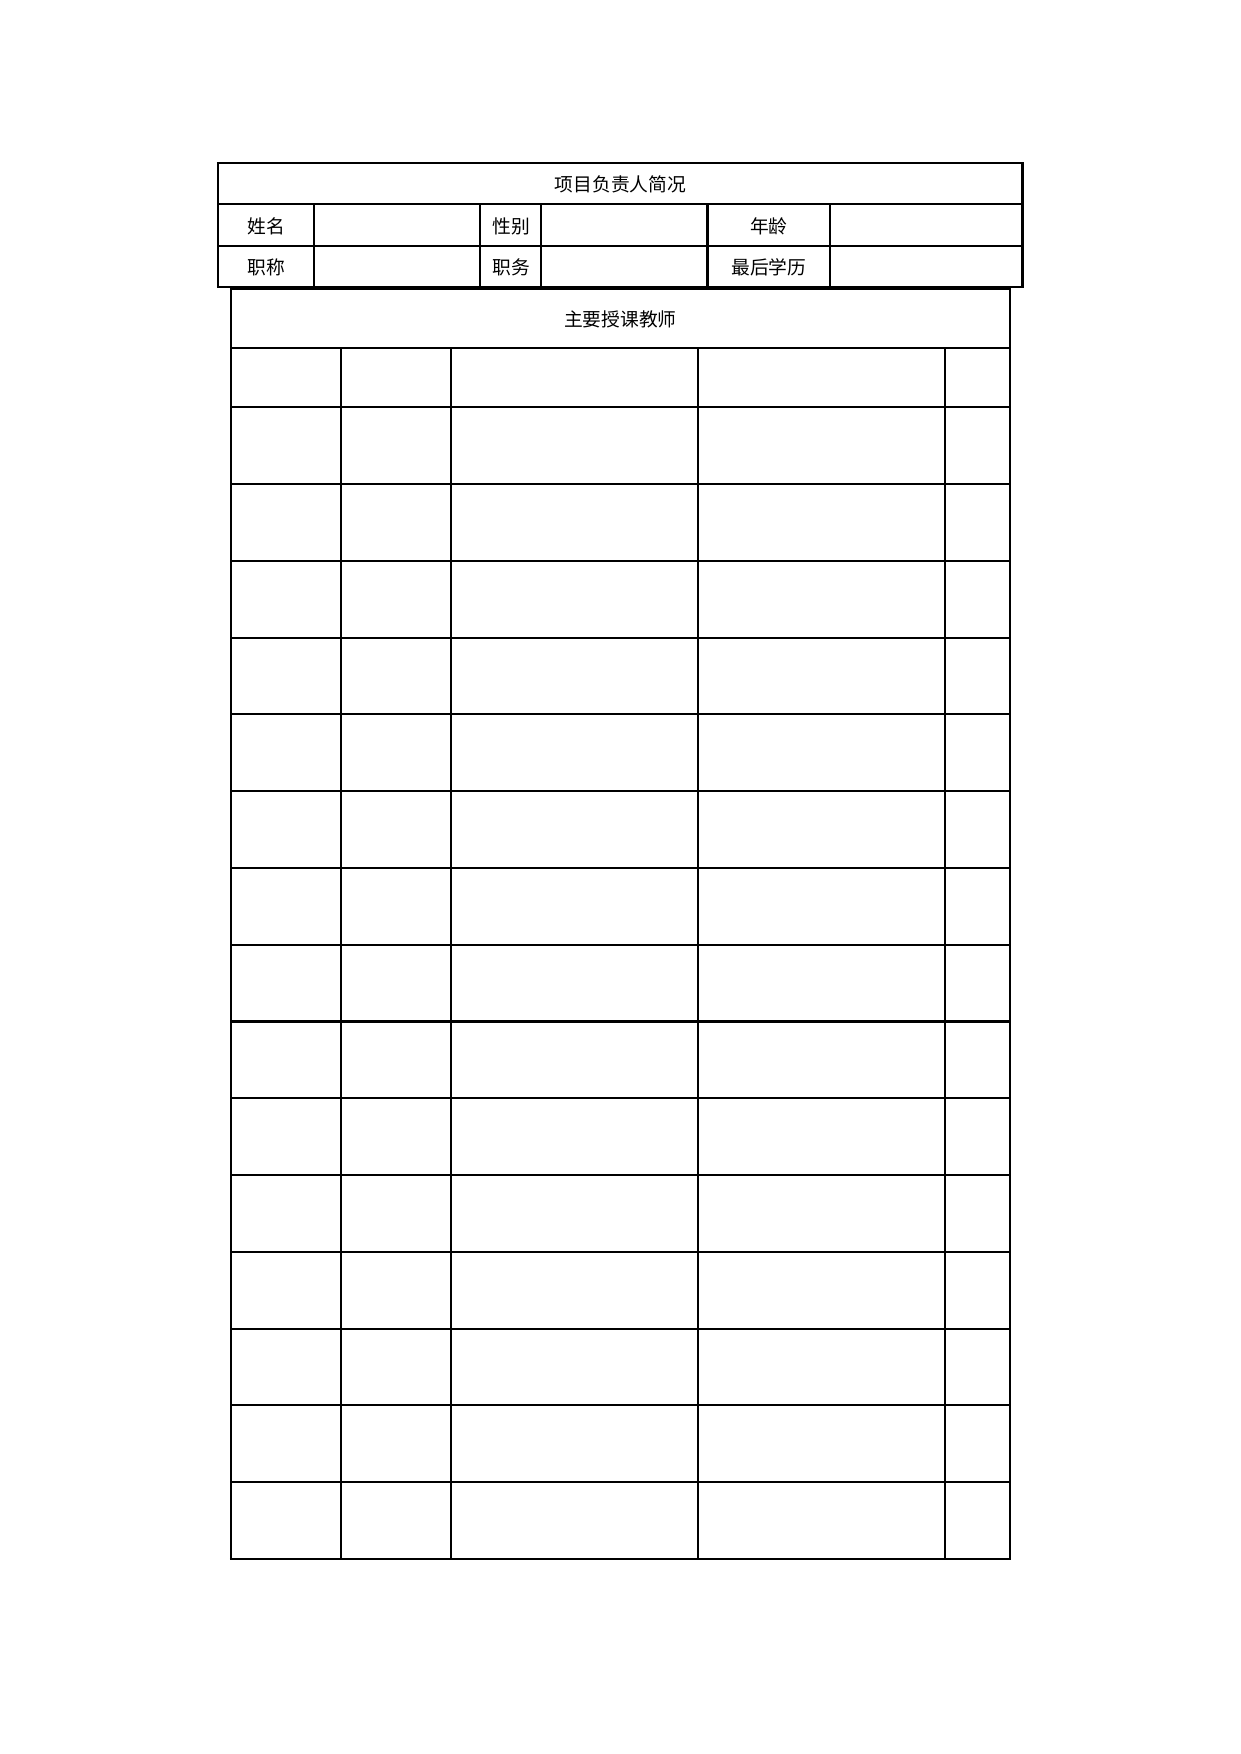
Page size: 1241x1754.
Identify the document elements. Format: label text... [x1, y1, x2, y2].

table_cell [699, 1330, 944, 1404]
table_cell [342, 485, 450, 560]
table_cell 职称 [219, 247, 313, 286]
table_cell [699, 1406, 944, 1481]
table_cell [232, 1099, 340, 1174]
table_cell [946, 1406, 1009, 1481]
table_cell [232, 349, 340, 406]
table_cell 年龄 [709, 205, 829, 245]
table_cell [232, 485, 340, 560]
table_cell [699, 349, 944, 406]
table_cell [699, 1099, 944, 1174]
table_cell [342, 639, 450, 713]
table_cell [232, 1253, 340, 1327]
table_cell [946, 639, 1009, 713]
table_cell [946, 1176, 1009, 1251]
table_cell [699, 792, 944, 867]
table_cell [946, 946, 1009, 1020]
table_cell [946, 792, 1009, 867]
table_cell [342, 792, 450, 867]
table_cell [699, 1023, 944, 1097]
table_cell [315, 205, 479, 245]
table_cell 职务 [481, 247, 540, 286]
table_cell [232, 639, 340, 713]
table_cell [232, 1023, 340, 1097]
table_cell [452, 1099, 697, 1174]
table_cell [946, 1483, 1009, 1558]
table_cell [452, 1406, 697, 1481]
table_cell [232, 946, 340, 1020]
table_cell [542, 205, 706, 245]
table_cell [946, 1023, 1009, 1097]
table_cell [232, 1330, 340, 1404]
table_cell [699, 1483, 944, 1558]
table_cell [315, 247, 479, 286]
table_cell [232, 408, 340, 483]
table_cell [542, 247, 706, 286]
table_cell [452, 715, 697, 790]
table_cell [452, 1253, 697, 1327]
table_cell [946, 349, 1009, 406]
table_cell [699, 869, 944, 944]
table_cell [232, 1483, 340, 1558]
table_cell [342, 1099, 450, 1174]
table_cell [831, 205, 1021, 245]
table_cell [342, 562, 450, 637]
table_cell [946, 1330, 1009, 1404]
table_cell [452, 1176, 697, 1251]
table_cell [946, 485, 1009, 560]
table_cell [946, 1099, 1009, 1174]
table_cell [452, 349, 697, 406]
table_cell [342, 869, 450, 944]
table_cell [452, 792, 697, 867]
table_cell [342, 1176, 450, 1251]
table_cell 姓名 [219, 205, 313, 245]
table_cell [232, 715, 340, 790]
table_cell [699, 408, 944, 483]
table_cell [946, 1253, 1009, 1327]
table_cell [699, 1253, 944, 1327]
table_cell [699, 946, 944, 1020]
table_cell [342, 946, 450, 1020]
table_cell [342, 715, 450, 790]
table_cell [699, 562, 944, 637]
table_cell [946, 408, 1009, 483]
table_cell [342, 408, 450, 483]
table_cell [342, 1023, 450, 1097]
table_cell [232, 792, 340, 867]
table_cell [342, 1406, 450, 1481]
table_cell [452, 1330, 697, 1404]
table_cell [831, 247, 1021, 286]
table_cell [452, 639, 697, 713]
table_cell [946, 562, 1009, 637]
table_cell [699, 715, 944, 790]
table_cell [232, 562, 340, 637]
table_cell 最后学历 [709, 247, 829, 286]
table_cell [232, 1406, 340, 1481]
table_cell [342, 349, 450, 406]
table_cell [452, 946, 697, 1020]
table_cell [452, 485, 697, 560]
table_cell [452, 1023, 697, 1097]
table_header 主要授课教师 [232, 290, 1009, 347]
table_cell [699, 485, 944, 560]
table_cell [452, 408, 697, 483]
table_cell [699, 639, 944, 713]
table_cell 性别 [481, 205, 540, 245]
table_cell [452, 562, 697, 637]
table_cell [342, 1483, 450, 1558]
table_cell [232, 1176, 340, 1251]
table_cell [342, 1330, 450, 1404]
table_cell [946, 715, 1009, 790]
table_cell [232, 869, 340, 944]
table_cell [946, 869, 1009, 944]
table_cell [699, 1176, 944, 1251]
table_cell [452, 869, 697, 944]
table_cell 项目负责人简况 [219, 164, 1021, 203]
table_cell [342, 1253, 450, 1327]
table_cell [452, 1483, 697, 1558]
